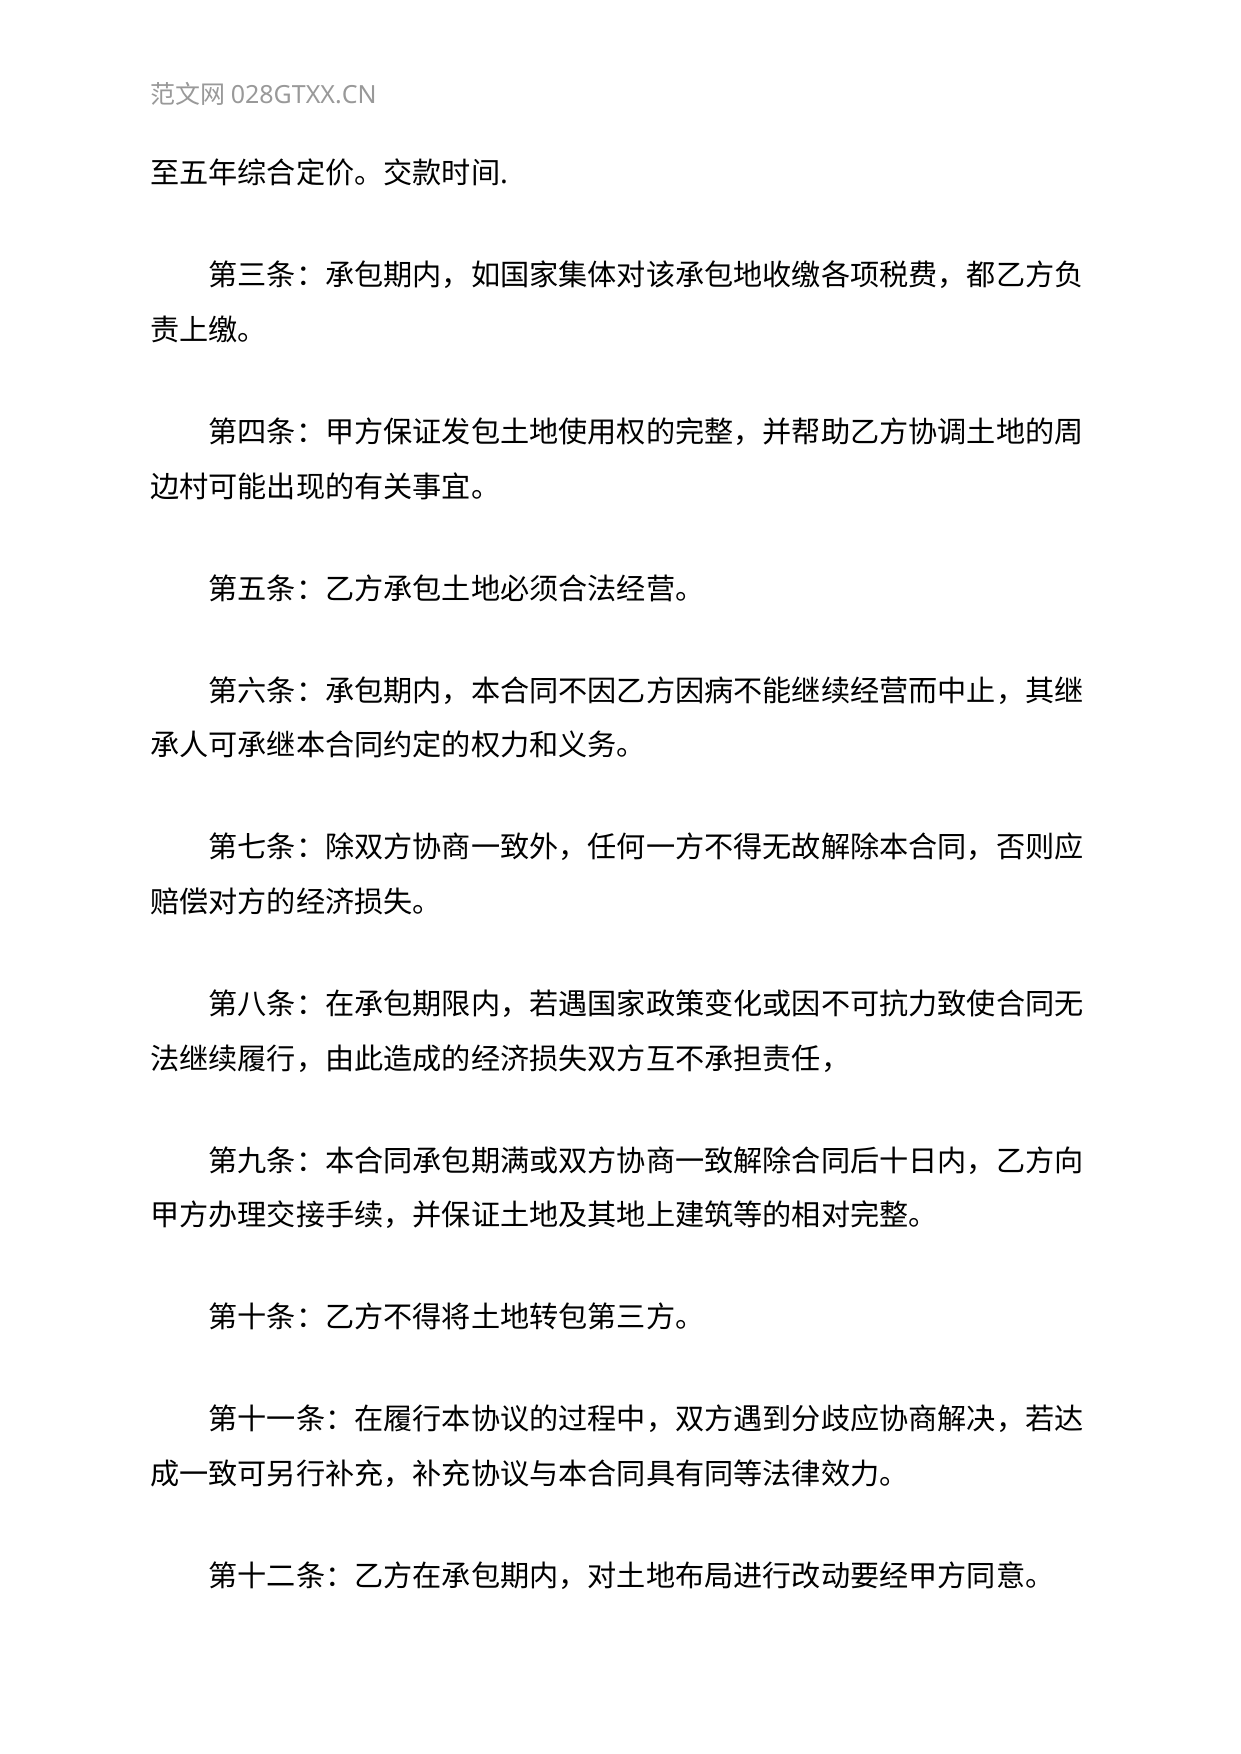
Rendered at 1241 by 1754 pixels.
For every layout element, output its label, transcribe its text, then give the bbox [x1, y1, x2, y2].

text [150, 150, 1090, 192]
text 第十条：乙方不得将土地转包第三方。 [150, 1294, 1090, 1336]
text 第十一条：在履行本协议的过程中，双方遇到分歧应协商解决，若达成一致可另行补充，补充协议与本合同具有同等法律效力。 [150, 1396, 1090, 1493]
text 第七条：除双方协商一致外，任何一方不得无故解除本合同，否则应赔偿对方的经济损失。 [150, 824, 1090, 921]
text 第四条：甲方保证发包土地使用权的完整，并帮助乙方协调土地的周边村可能出现的有关事宜。 [150, 409, 1090, 506]
text 第八条：在承包期限内，若遇国家政策变化或因不可抗力致使合同无法继续履行，由此造成的经济损失双方互不承担责任， [150, 980, 1090, 1078]
text 第六条：承包期内，本合同不因乙方因病不能继续经营而中止，其继承人可承继本合同约定的权力和义务。 [150, 667, 1090, 764]
text 第五条：乙方承包土地必须合法经营。 [150, 565, 1090, 608]
text 第三条：承包期内，如国家集体对该承包地收缴各项税费，都乙方负责上缴。 [150, 252, 1090, 349]
text 第十二条：乙方在承包期内，对土地布局进行改动要经甲方同意。 [150, 1552, 1090, 1594]
text 第九条：本合同承包期满或双方协商一致解除合同后十日内，乙方向甲方办理交接手续，并保证土地及其地上建筑等的相对完整。 [150, 1137, 1090, 1234]
